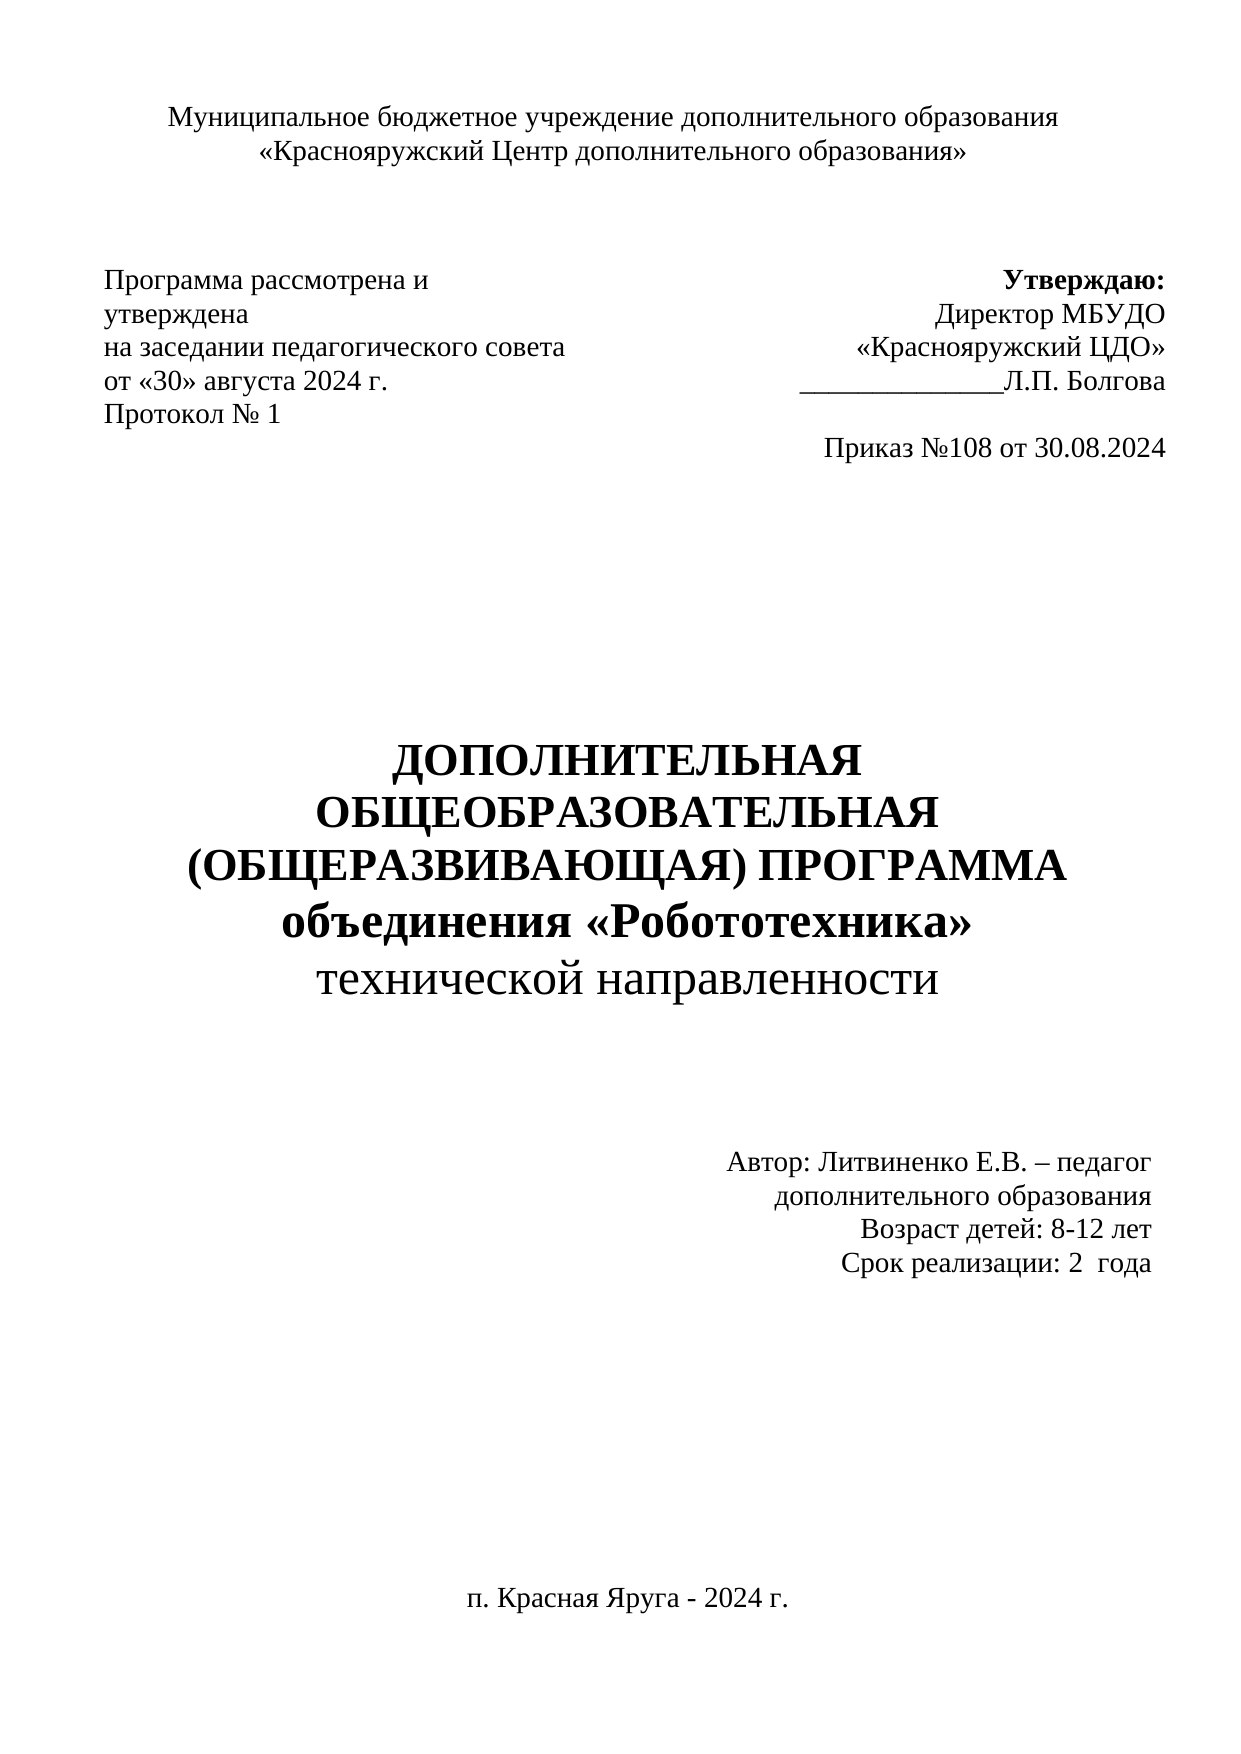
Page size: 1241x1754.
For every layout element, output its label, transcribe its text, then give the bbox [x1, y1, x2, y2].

text Автор: Литвиненко Е.В. – педагог [546, 1144, 1152, 1178]
text «Краснояружский Центр дополнительного образования» [74, 133, 1152, 167]
text ОБЩЕОБРАЗОВАТЕЛЬНАЯ [103, 785, 1152, 838]
table_header Программа рассмотрена и утверждена на заседании педагогического совета от «30» августа 2024 г. Протокол № 1 [92, 263, 634, 531]
text ДОПОЛНИТЕЛЬНАЯ [103, 732, 1152, 785]
text Муниципальное бюджетное учреждение дополнительного образования [74, 99, 1152, 133]
text (ОБЩЕРАЗВИВАЮЩАЯ) ПРОГРАММА [103, 838, 1152, 891]
text п. Красная Яруга - 2024 г. [103, 1580, 1152, 1614]
text дополнительного образования [546, 1178, 1152, 1211]
text технической направленности [103, 948, 1152, 1006]
text Срок реализации: 2 года [546, 1245, 1152, 1278]
table_header Утверждаю: Директор МБУДО «Краснояружский ЦДО» ______________Л.П. Болгова Приказ №108 от 30.08.2024 [634, 263, 1177, 531]
text объединения «Робототехника» [103, 891, 1152, 948]
text Возраст детей: 8-12 лет [546, 1211, 1152, 1245]
